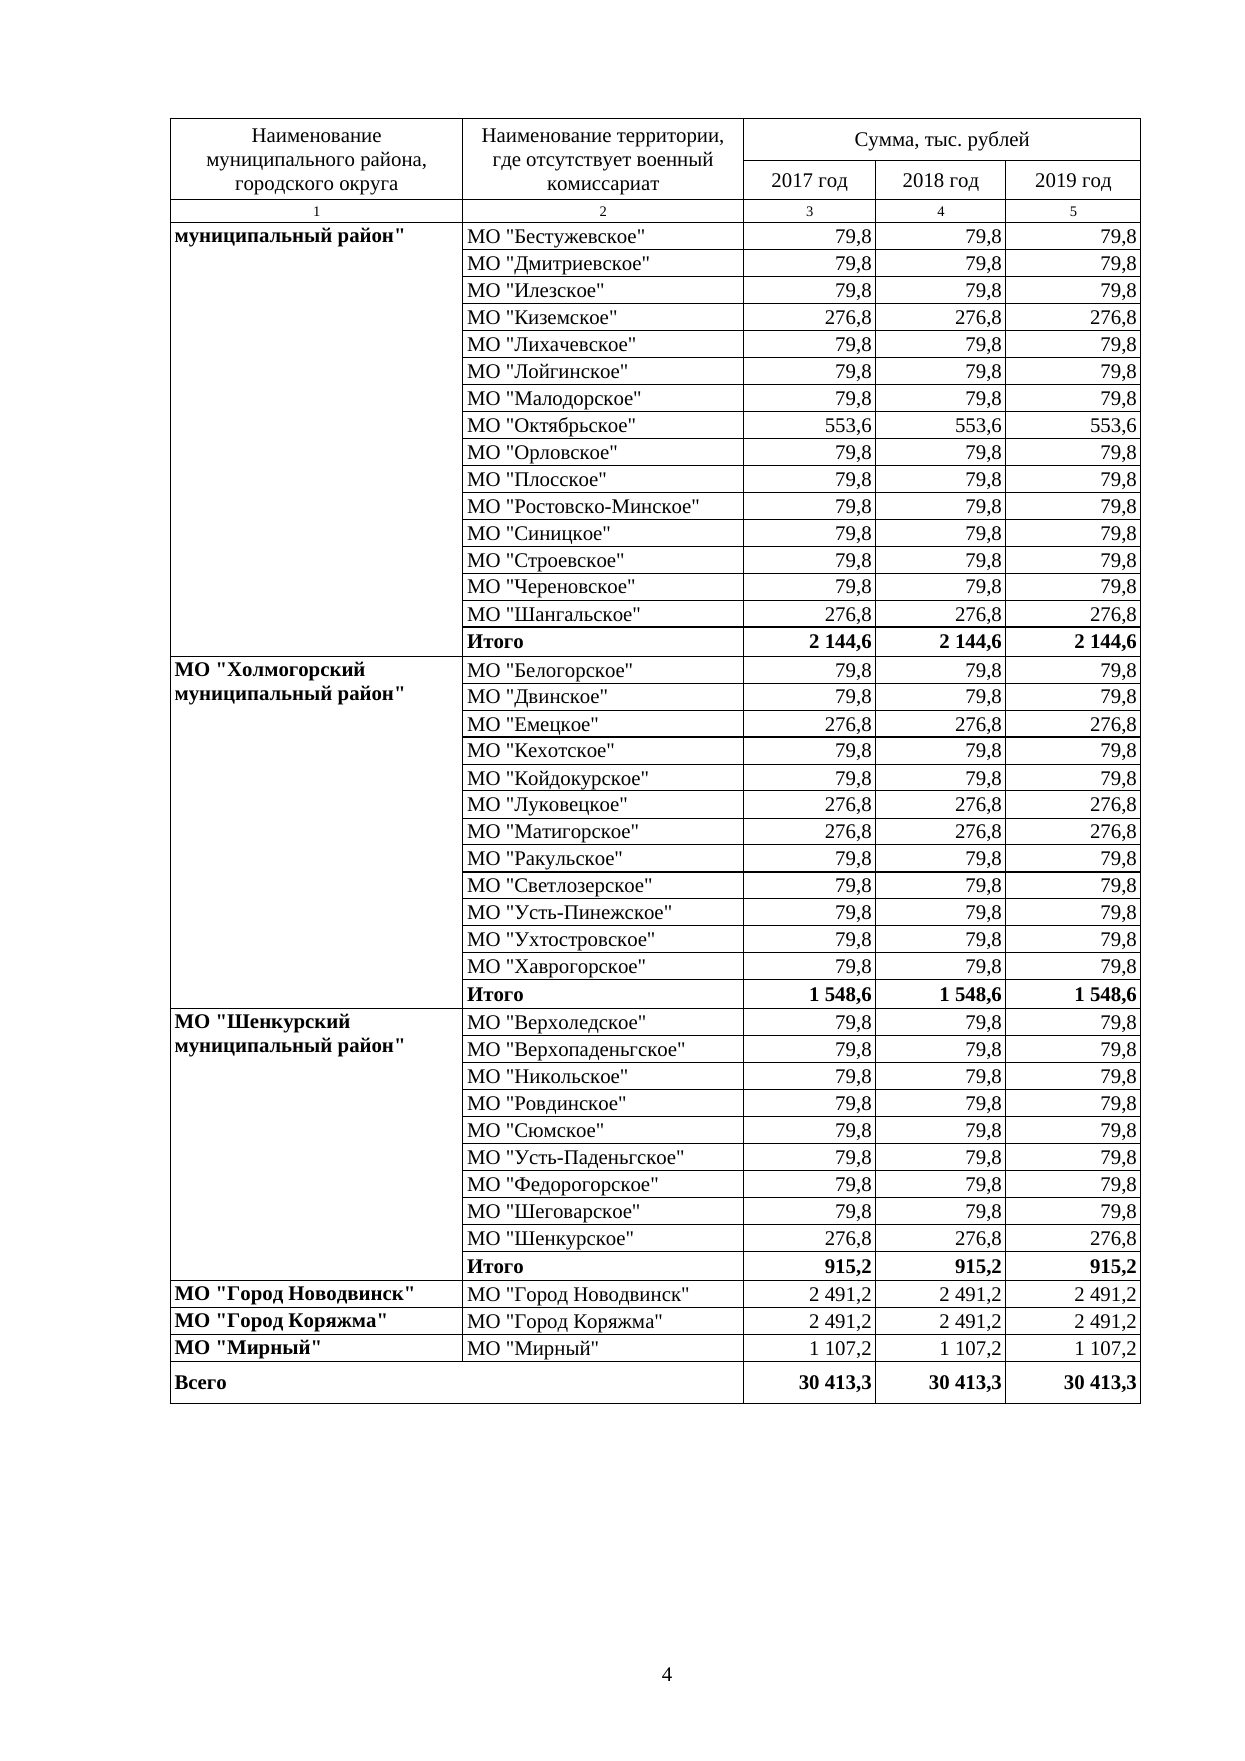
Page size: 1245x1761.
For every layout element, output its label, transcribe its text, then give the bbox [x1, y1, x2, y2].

table_cell 79,8 [1006, 873, 1140, 898]
table_cell 915,2 [744, 1252, 875, 1280]
table_cell 2 491,2 [744, 1308, 875, 1334]
table_cell 79,8 [1006, 684, 1140, 709]
table_cell 2 491,2 [1006, 1308, 1140, 1334]
table_cell МО "Мирный" [463, 1335, 743, 1361]
table_cell МО "Малодорское" [463, 385, 743, 411]
table_cell 79,8 [876, 845, 1005, 871]
table_cell 276,8 [744, 601, 875, 626]
table_cell 79,8 [744, 1036, 875, 1062]
table_cell МО "Лихачевское" [463, 331, 743, 357]
table_cell 30 413,3 [744, 1362, 875, 1403]
table_cell МО "Койдокурское" [463, 765, 743, 790]
table_cell МО "Усть-Паденьгское" [463, 1144, 743, 1170]
table_cell 79,8 [744, 439, 875, 464]
table_cell 79,8 [1006, 547, 1140, 572]
table_cell 79,8 [744, 1117, 875, 1143]
table_cell 79,8 [744, 953, 875, 979]
table_cell 79,8 [876, 657, 1005, 682]
table_cell 79,8 [876, 1063, 1005, 1089]
table_cell 2 144,6 [1006, 628, 1140, 656]
table_cell МО "Город Новодвинск" [463, 1281, 743, 1307]
table_cell 79,8 [876, 738, 1005, 763]
table_cell 276,8 [1006, 304, 1140, 330]
table_cell 79,8 [744, 547, 875, 572]
table_cell 553,6 [744, 412, 875, 438]
table_cell 79,8 [1006, 657, 1140, 682]
table_cell 276,8 [1006, 601, 1140, 626]
table_cell МО "Дмитриевское" [463, 250, 743, 276]
table_cell 79,8 [876, 953, 1005, 979]
table_cell 276,8 [1006, 711, 1140, 736]
table_cell 79,8 [876, 574, 1005, 599]
table_cell 79,8 [876, 873, 1005, 898]
table_cell МО "Плосское" [463, 466, 743, 492]
table_cell 79,8 [876, 684, 1005, 709]
table_cell 79,8 [744, 738, 875, 763]
table_cell 79,8 [876, 358, 1005, 384]
table_cell 79,8 [876, 1171, 1005, 1197]
table_cell 79,8 [744, 574, 875, 599]
table_cell 79,8 [876, 926, 1005, 952]
table_header Сумма, тыс. рублей [744, 119, 1140, 159]
table_cell 79,8 [744, 1009, 875, 1035]
table_cell 276,8 [876, 819, 1005, 844]
table_cell 79,8 [744, 1063, 875, 1089]
table_cell МО "Верхоледское" [463, 1009, 743, 1035]
table_cell 79,8 [1006, 466, 1140, 492]
table_cell 276,8 [744, 791, 875, 817]
table_cell МО "Шенкурский муниципальный район" [171, 1009, 462, 1251]
table_cell 915,2 [1006, 1252, 1140, 1280]
table_cell МО "Устьянский муниципальный район" [171, 223, 462, 626]
table_cell 79,8 [744, 385, 875, 411]
table_cell 79,8 [1006, 250, 1140, 276]
table_cell 79,8 [1006, 223, 1140, 249]
table_cell 915,2 [876, 1252, 1005, 1280]
table_cell 79,8 [744, 873, 875, 898]
table_cell 2019 год [1006, 161, 1140, 199]
table_cell 79,8 [876, 250, 1005, 276]
table_cell 30 413,3 [1006, 1362, 1140, 1403]
table_cell МО "Илезское" [463, 277, 743, 303]
table_cell 79,8 [1006, 738, 1140, 763]
table_cell 79,8 [876, 1117, 1005, 1143]
table_cell 2 [463, 200, 743, 222]
table_cell 79,8 [1006, 520, 1140, 546]
table_cell 79,8 [1006, 331, 1140, 357]
table_cell 3 [744, 200, 875, 222]
table_cell 79,8 [1006, 1144, 1140, 1170]
table_cell 79,8 [744, 1144, 875, 1170]
table_cell 79,8 [744, 277, 875, 303]
table_cell 79,8 [1006, 1009, 1140, 1035]
table_cell 1 548,6 [1006, 980, 1140, 1008]
table_cell 2018 год [876, 161, 1005, 199]
table_cell МО "Холмогорский муниципальный район" [171, 657, 462, 979]
table_cell 79,8 [876, 493, 1005, 518]
table_cell МО "Матигорское" [463, 819, 743, 844]
table_cell МО "Хаврогорское" [463, 953, 743, 979]
table_header Наименование территории, где отсутствует военный комиссариат [463, 119, 743, 199]
table_cell 79,8 [744, 899, 875, 925]
table_cell 79,8 [1006, 765, 1140, 790]
table_cell МО "Город Коряжма" [463, 1308, 743, 1334]
table_cell 79,8 [744, 845, 875, 871]
table_cell МО "Киземское" [463, 304, 743, 330]
table_cell 79,8 [744, 684, 875, 709]
table_cell 79,8 [876, 1090, 1005, 1116]
table_cell 79,8 [1006, 953, 1140, 979]
table_cell МО "Лойгинское" [463, 358, 743, 384]
table_cell 79,8 [1006, 493, 1140, 518]
table_cell МО "Федорогорское" [463, 1171, 743, 1197]
table_cell МО "Кехотское" [463, 738, 743, 763]
table_cell 1 548,6 [876, 980, 1005, 1008]
table_cell МО "Череновское" [463, 574, 743, 599]
table_cell 79,8 [1006, 358, 1140, 384]
table_cell 79,8 [744, 657, 875, 682]
table_cell 79,8 [876, 385, 1005, 411]
table_cell 2 491,2 [1006, 1281, 1140, 1307]
table_cell [171, 979, 462, 1008]
table_cell 2 491,2 [876, 1281, 1005, 1307]
table_cell 276,8 [876, 1225, 1005, 1251]
table_cell МО "Емецкое" [463, 711, 743, 736]
table_cell 2017 год [744, 161, 875, 199]
table_cell 276,8 [744, 1225, 875, 1251]
table_cell МО "Сюмское" [463, 1117, 743, 1143]
table_cell 79,8 [876, 765, 1005, 790]
table_cell 79,8 [1006, 1090, 1140, 1116]
table_cell 276,8 [744, 304, 875, 330]
table_cell 276,8 [744, 711, 875, 736]
table_cell Итого [463, 628, 743, 656]
table_cell МО "Шангальское" [463, 601, 743, 626]
table_cell 1 548,6 [744, 980, 875, 1008]
table_cell 79,8 [876, 439, 1005, 464]
table_cell МО "Шеговарское" [463, 1198, 743, 1224]
table_cell МО "Шенкурское" [463, 1225, 743, 1251]
table_cell 79,8 [744, 765, 875, 790]
table_cell 79,8 [744, 250, 875, 276]
table_cell 79,8 [744, 493, 875, 518]
table_cell МО "Строевское" [463, 547, 743, 572]
table_cell 2 491,2 [744, 1281, 875, 1307]
table_cell 79,8 [1006, 1117, 1140, 1143]
table_cell МО "Белогорское" [463, 657, 743, 682]
table_cell 5 [1006, 200, 1140, 222]
table_header Наименование муниципального района, городского округа [171, 119, 462, 199]
table_cell 79,8 [744, 520, 875, 546]
table_cell 276,8 [876, 791, 1005, 817]
table_cell 276,8 [744, 819, 875, 844]
table_cell МО "Город Коряжма" [171, 1308, 462, 1334]
table_cell 79,8 [876, 1198, 1005, 1224]
table_cell 79,8 [744, 1090, 875, 1116]
table_cell 79,8 [1006, 899, 1140, 925]
table_cell МО "Луковецкое" [463, 791, 743, 817]
table_cell 79,8 [1006, 1036, 1140, 1062]
table_cell МО "Светлозерское" [463, 873, 743, 898]
table_cell МО "Мирный" [171, 1335, 462, 1361]
table_cell 79,8 [1006, 439, 1140, 464]
table_cell Итого [463, 980, 743, 1008]
table_cell 276,8 [1006, 791, 1140, 817]
table_cell МО "Никольское" [463, 1063, 743, 1089]
table_cell 2 144,6 [876, 628, 1005, 656]
table_cell 79,8 [744, 466, 875, 492]
table_cell [171, 1251, 462, 1280]
table_cell 79,8 [1006, 1198, 1140, 1224]
table_cell 276,8 [876, 711, 1005, 736]
table_cell МО "Бестужевское" [463, 223, 743, 249]
table_cell МО "Синицкое" [463, 520, 743, 546]
table_cell 79,8 [876, 223, 1005, 249]
table_cell 79,8 [1006, 845, 1140, 871]
table_cell 2 491,2 [876, 1308, 1005, 1334]
table_cell 79,8 [876, 1036, 1005, 1062]
table_cell МО "Двинское" [463, 684, 743, 709]
table_cell 1 107,2 [744, 1335, 875, 1361]
table_cell 79,8 [1006, 385, 1140, 411]
table_cell 79,8 [876, 899, 1005, 925]
table_cell 79,8 [744, 926, 875, 952]
table_cell 79,8 [876, 466, 1005, 492]
table_cell 79,8 [744, 1171, 875, 1197]
table_cell МО "Усть-Пинежское" [463, 899, 743, 925]
table_cell 79,8 [744, 358, 875, 384]
table_cell 79,8 [1006, 1063, 1140, 1089]
table_cell [171, 626, 462, 656]
table_cell 1 107,2 [1006, 1335, 1140, 1361]
table_cell МО "Ростовско-Минское" [463, 493, 743, 518]
table_cell 1 [171, 200, 462, 222]
table_cell Итого [463, 1252, 743, 1280]
table_cell 276,8 [1006, 1225, 1140, 1251]
table_cell МО "Ракульское" [463, 845, 743, 871]
table_cell 79,8 [876, 1144, 1005, 1170]
table_cell МО "Орловское" [463, 439, 743, 464]
table_cell МО "Ровдинское" [463, 1090, 743, 1116]
table_cell МО "Октябрьское" [463, 412, 743, 438]
table_cell 79,8 [1006, 574, 1140, 599]
table_cell 30 413,3 [876, 1362, 1005, 1403]
table_cell 79,8 [876, 1009, 1005, 1035]
table_cell 79,8 [744, 331, 875, 357]
table_cell 1 107,2 [876, 1335, 1005, 1361]
table_cell 553,6 [876, 412, 1005, 438]
table_cell 276,8 [1006, 819, 1140, 844]
table_cell 2 144,6 [744, 628, 875, 656]
table_cell 79,8 [876, 331, 1005, 357]
table_cell 79,8 [744, 1198, 875, 1224]
table_cell 79,8 [1006, 926, 1140, 952]
table_cell МО "Город Новодвинск" [171, 1281, 462, 1307]
table_cell 553,6 [1006, 412, 1140, 438]
table_cell 79,8 [876, 277, 1005, 303]
table_cell 79,8 [744, 223, 875, 249]
table_cell МО "Верхопаденьгское" [463, 1036, 743, 1062]
table_cell МО "Ухтостровское" [463, 926, 743, 952]
table_cell 79,8 [876, 547, 1005, 572]
table_cell Всего [171, 1362, 743, 1403]
table_cell 276,8 [876, 601, 1005, 626]
table_cell 276,8 [876, 304, 1005, 330]
table_cell 79,8 [876, 520, 1005, 546]
table_cell 4 [876, 200, 1005, 222]
table_cell 79,8 [1006, 1171, 1140, 1197]
table_cell 79,8 [1006, 277, 1140, 303]
